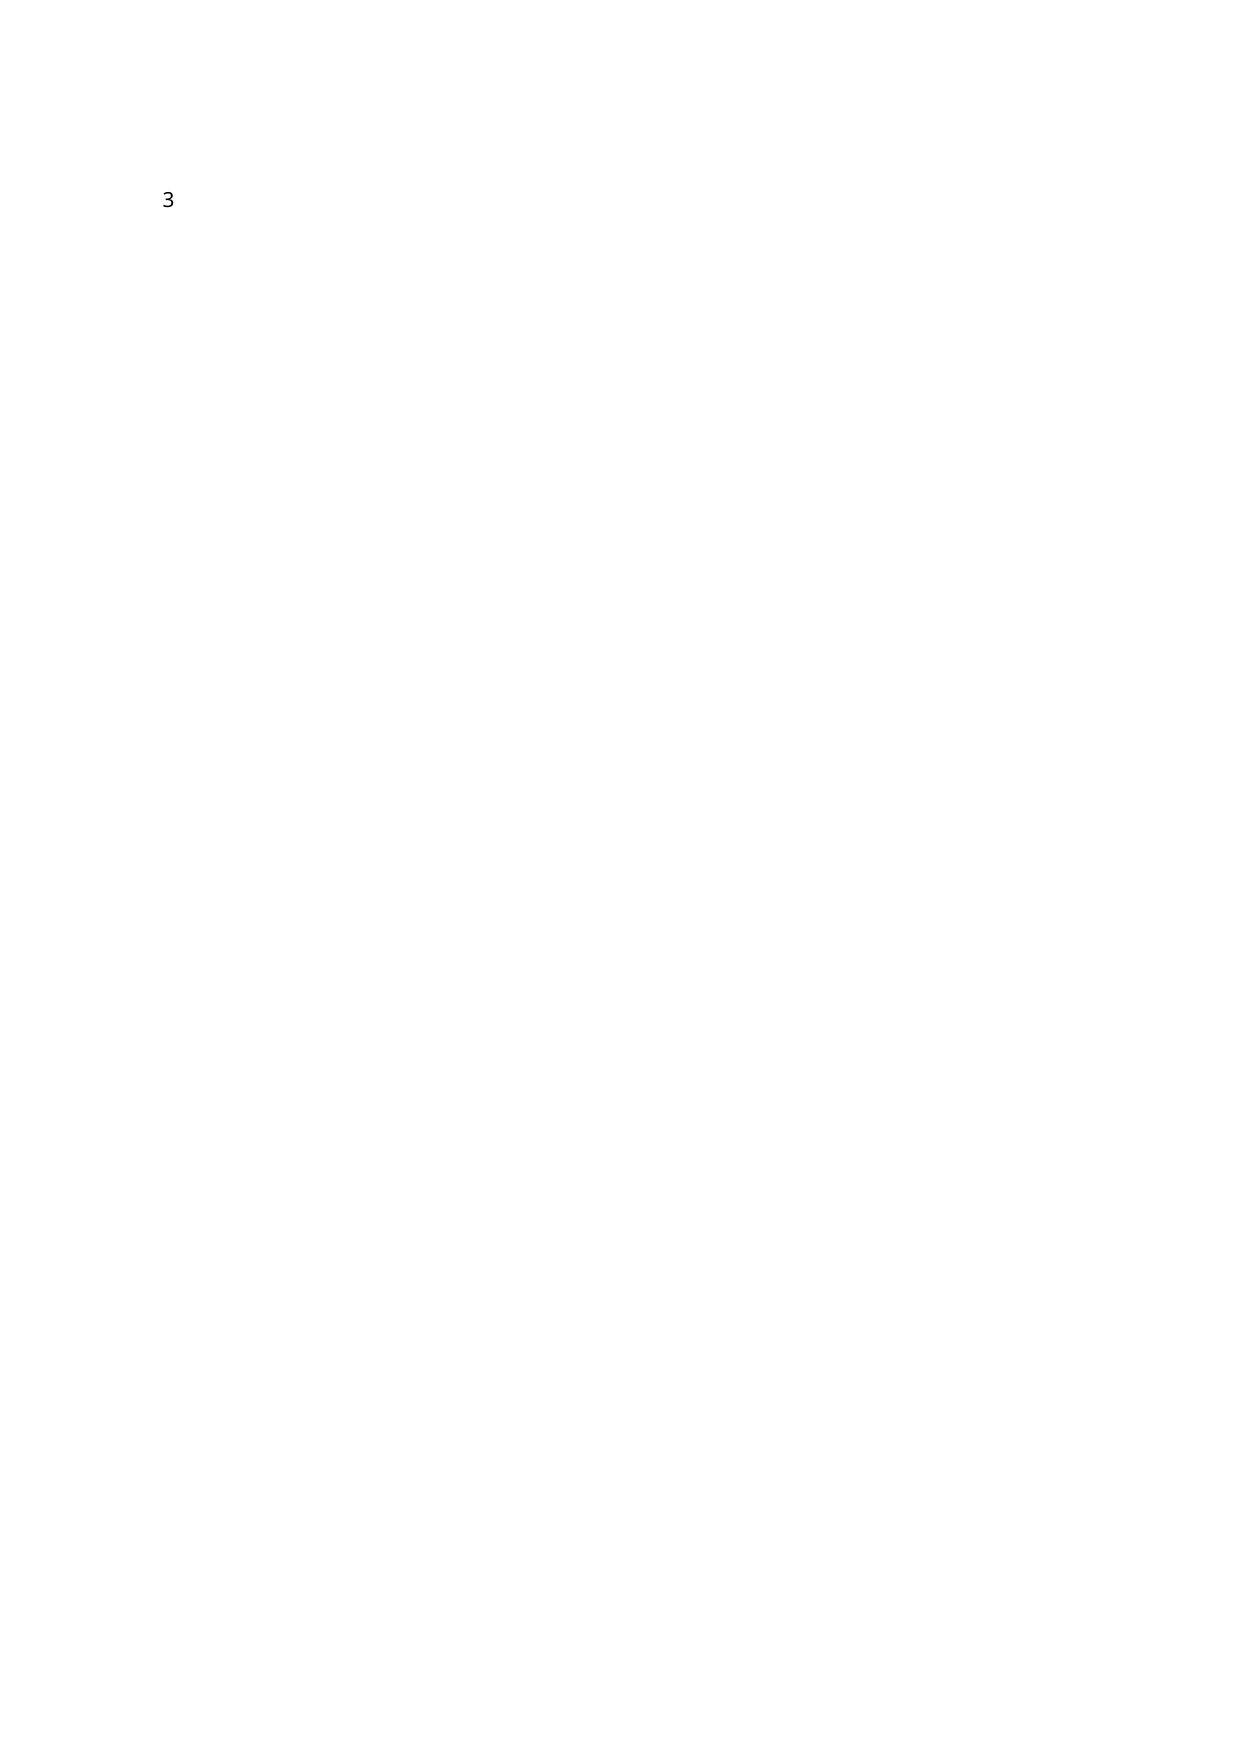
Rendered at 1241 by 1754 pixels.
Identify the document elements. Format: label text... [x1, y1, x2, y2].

text 3 [162, 185, 1078, 213]
